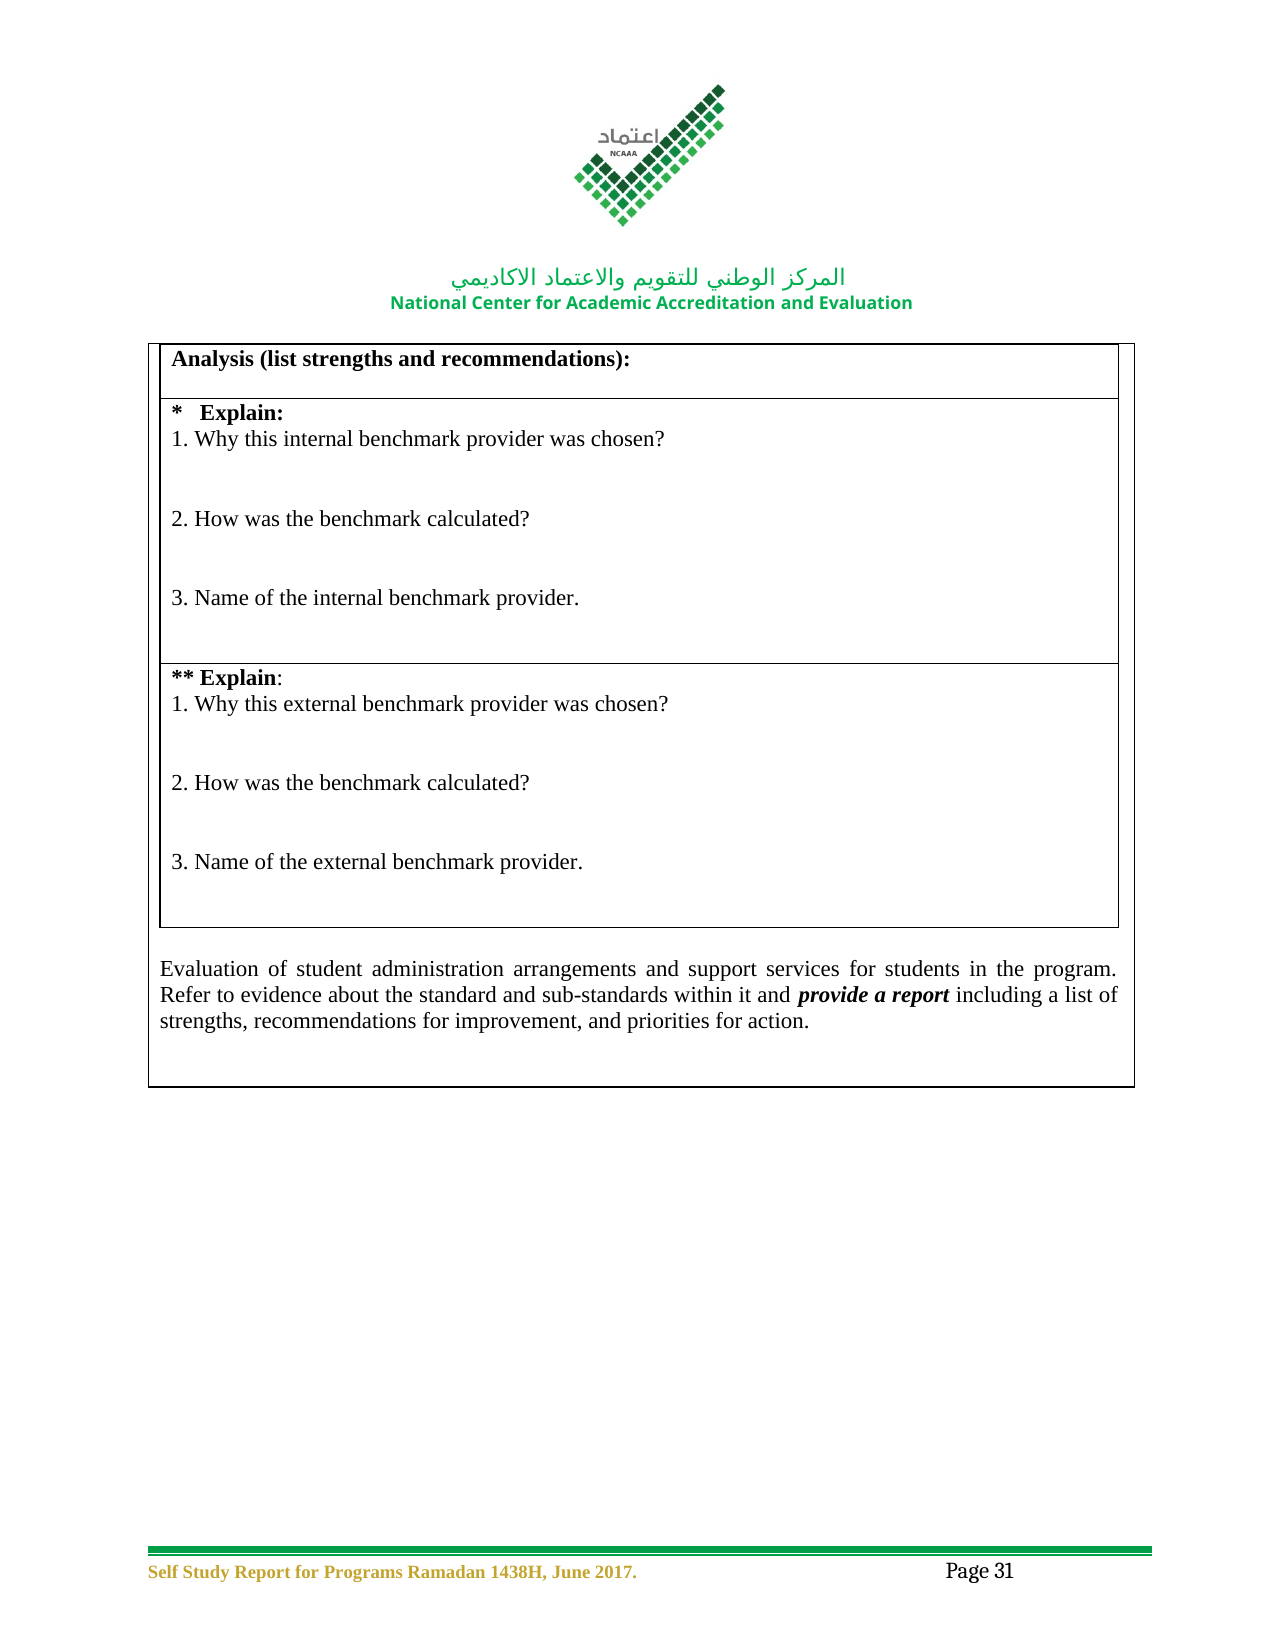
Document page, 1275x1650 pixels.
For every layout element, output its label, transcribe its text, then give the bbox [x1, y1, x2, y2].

picture [569, 75, 730, 235]
